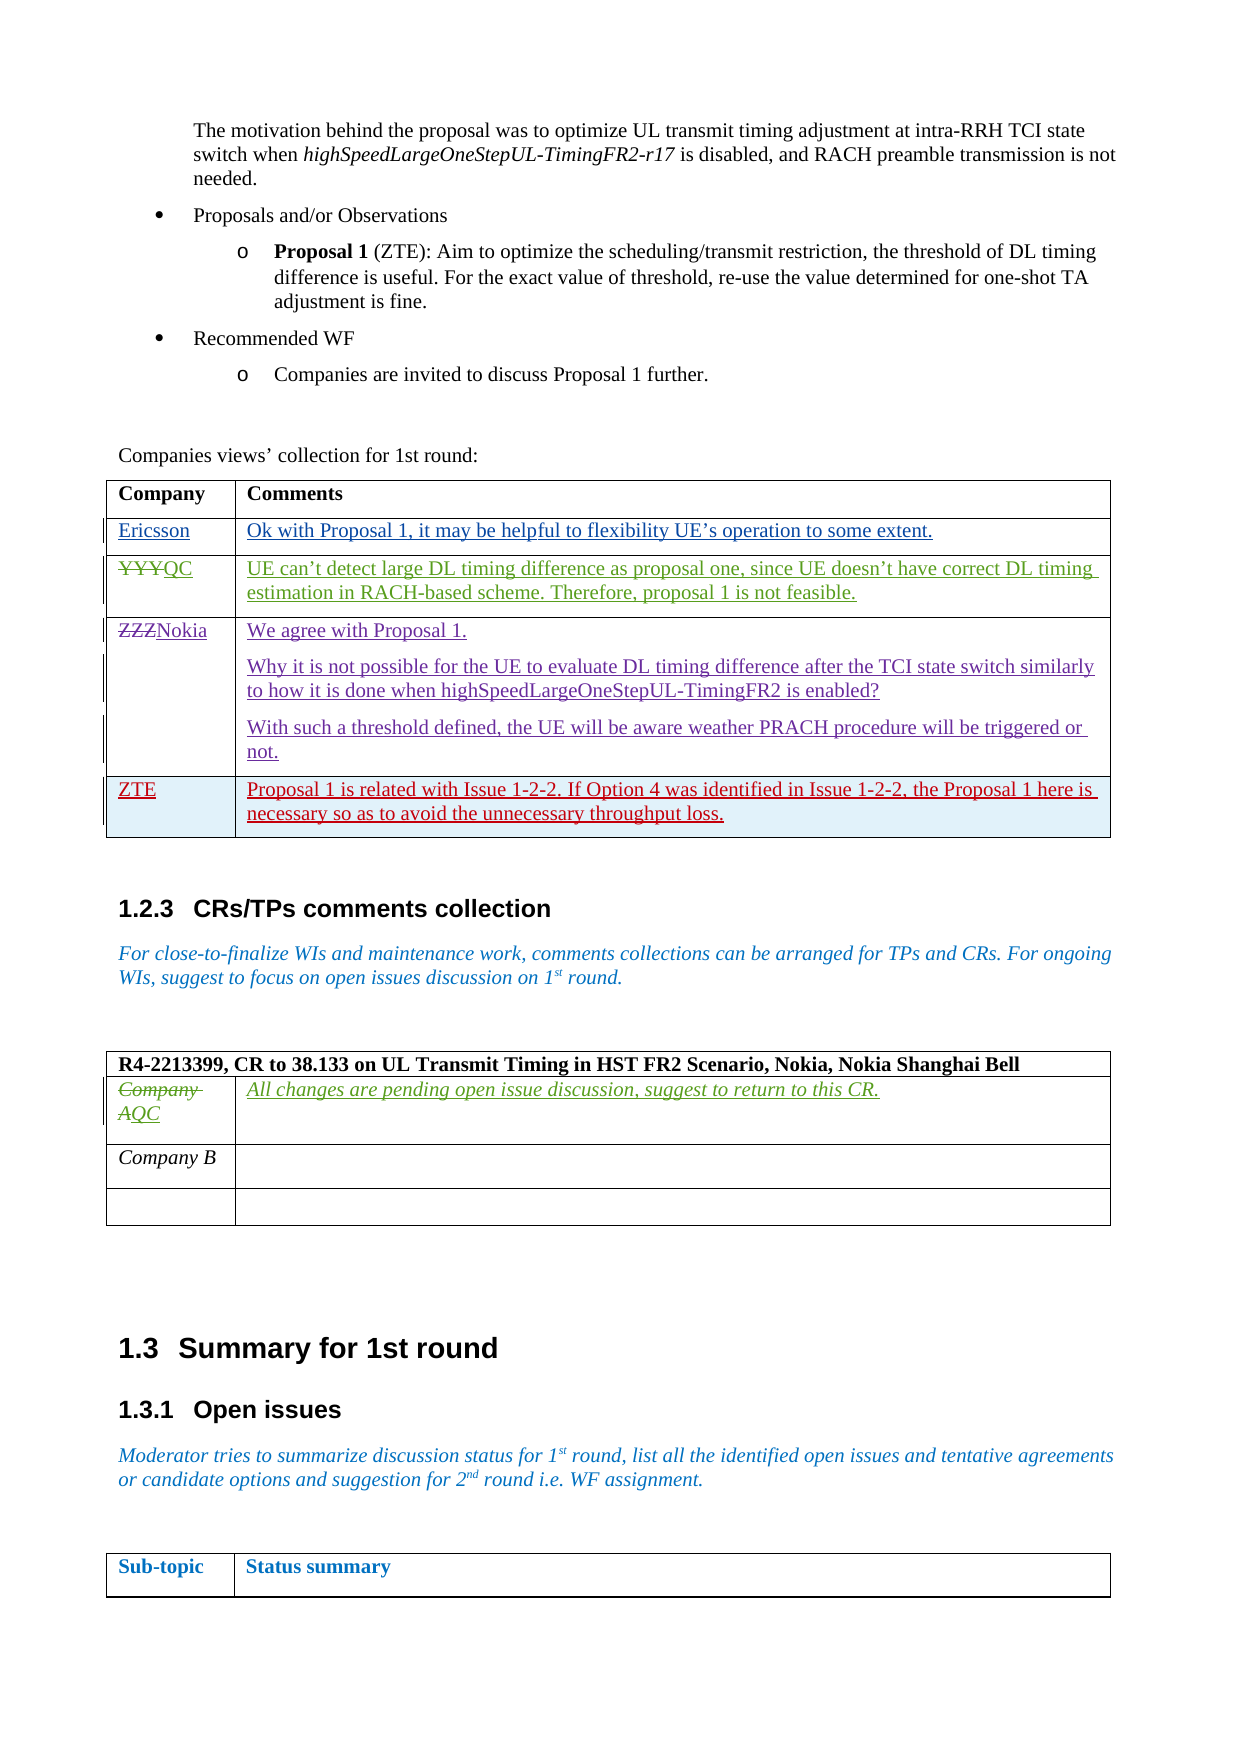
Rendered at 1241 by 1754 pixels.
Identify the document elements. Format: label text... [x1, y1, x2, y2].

table_cell [236, 556, 1110, 617]
table_cell [236, 1145, 1110, 1188]
subtitle Summary for 1st round [118, 1331, 1122, 1364]
table_cell [107, 618, 235, 776]
table_cell [236, 618, 1110, 776]
table_cell [107, 1189, 235, 1225]
table_cell [107, 1077, 235, 1144]
list Recommended WF [156, 326, 1122, 350]
subtitle Open issues [118, 1395, 1122, 1424]
list Proposals and/or Observations [156, 203, 1122, 227]
table_cell [236, 1189, 1110, 1225]
table_cell [107, 556, 235, 617]
text Moderator tries to summarize discussion status for 1st round, list all the identified open issues and tentative agreements or candidate options and suggestion for 2nd round i.e. WF assignment. [118, 1443, 1122, 1491]
table_cell [236, 1077, 1110, 1144]
list Companies are invited to discuss Proposal 1 further. [236, 362, 1122, 388]
table_header Comments [236, 481, 1110, 517]
text For close-to-finalize WIs and maintenance work, comments collections can be arranged for TPs and CRs. For ongoing WIs, suggest to focus on open issues discussion on 1st round. [118, 941, 1122, 989]
table_header Sub-topic [107, 1554, 234, 1596]
table_cell [236, 519, 1110, 555]
text Companies views’ collection for 1st round: [118, 443, 1122, 467]
list The motivation behind the proposal was to optimize UL transmit timing adjustment at intra-RRH TCI state switch when highSpeedLargeOneStepUL-TimingFR2-r17 is disabled, and RACH preamble transmission is not needed. [193, 118, 1122, 190]
table_header R4-2213399, CR to 38.133 on UL Transmit Timing in HST FR2 Scenario, Nokia, Nokia Shanghai Bell [107, 1052, 1110, 1076]
table_cell Company B [107, 1145, 235, 1188]
subtitle CRs/TPs comments collection [118, 893, 1122, 922]
list Proposal 1 (ZTE): Aim to optimize the scheduling/transmit restriction, the threshold of DL timing difference is useful. For the exact value of threshold, re-use the value determined for one-shot TA adjustment is fine. [236, 239, 1122, 313]
table_header Status summary [235, 1554, 1110, 1596]
table_header Company [107, 481, 235, 517]
table_cell [107, 519, 235, 555]
